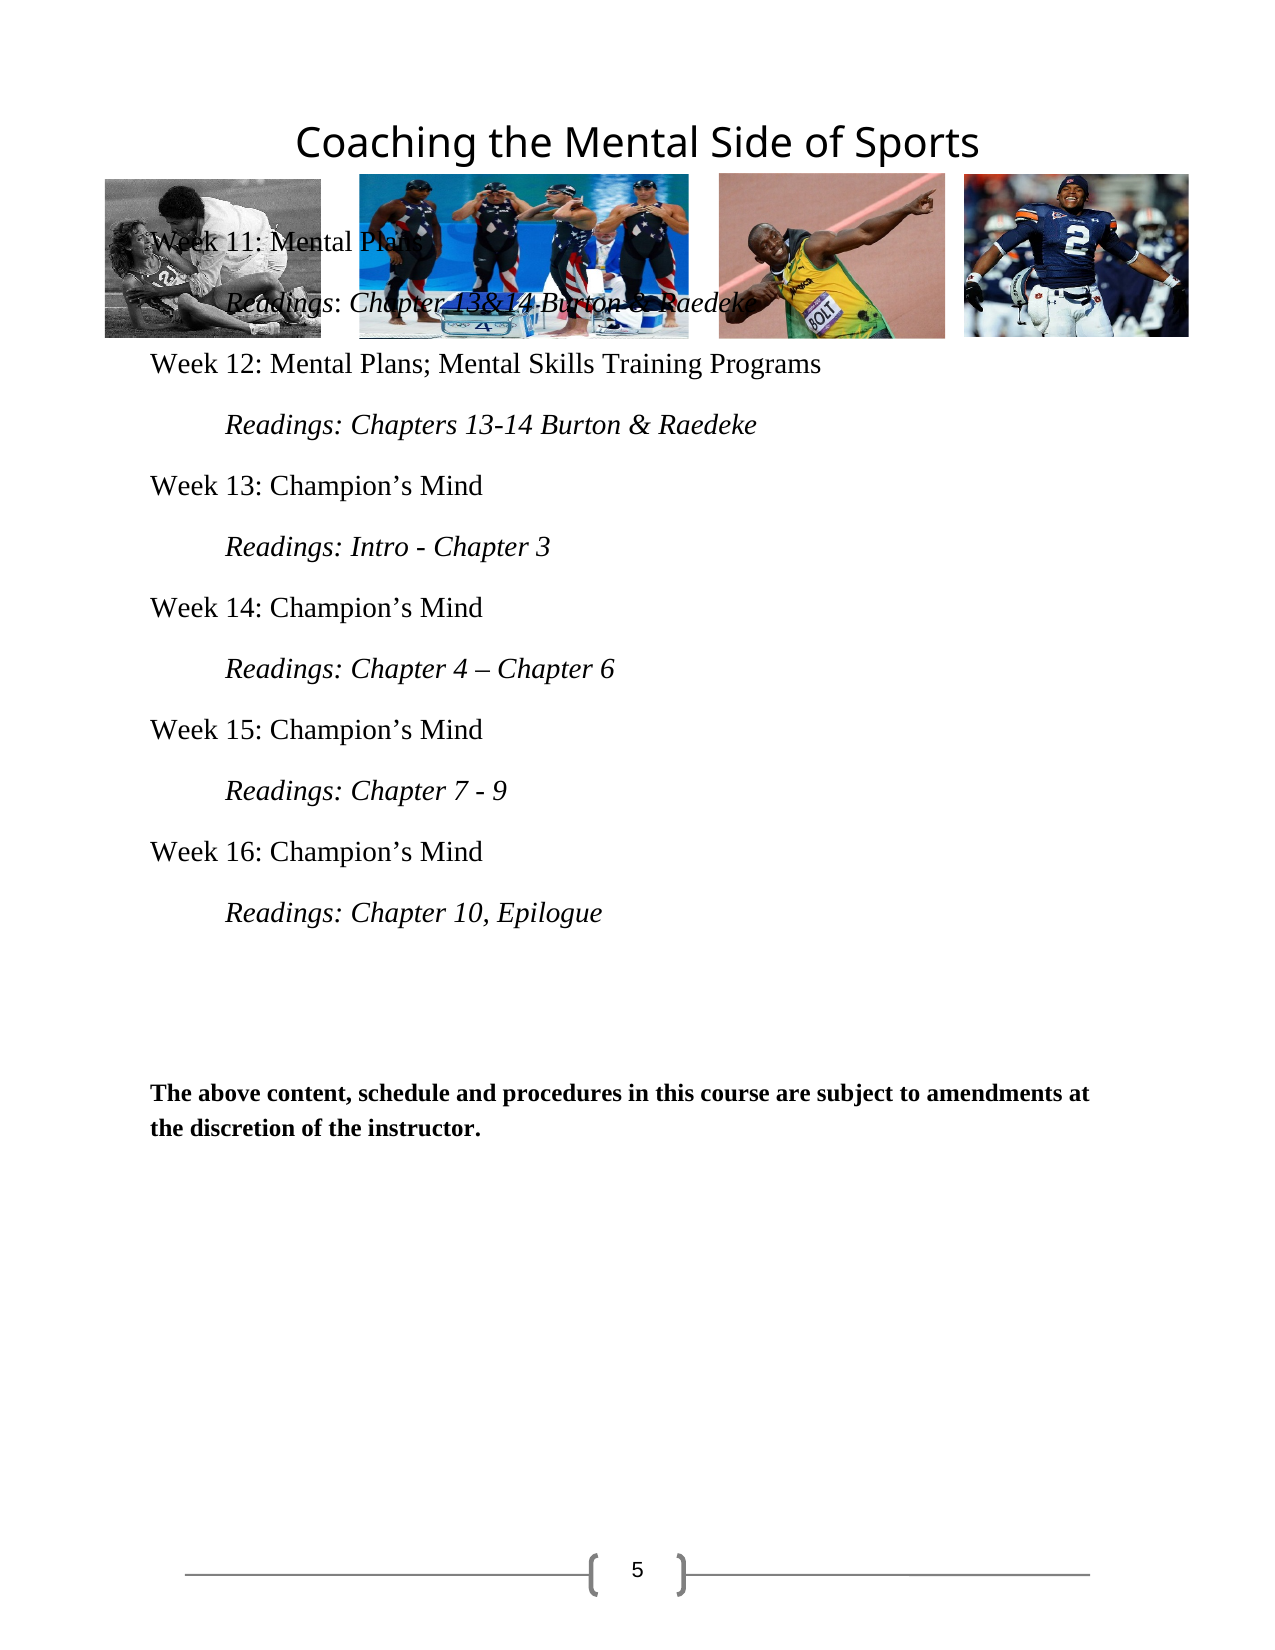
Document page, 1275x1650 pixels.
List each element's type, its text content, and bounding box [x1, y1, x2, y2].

picture [718, 173, 946, 224]
picture [104, 179, 321, 338]
text Week 16: Champion’s Mind [150, 834, 1125, 868]
text Week 15: Champion’s Mind [150, 712, 1125, 746]
picture [370, 174, 689, 224]
text Readings: Chapter 13&14 Burton & Raedeke [150, 285, 1125, 318]
text The above content, schedule and procedures in this course are subject to amendments at the discretion of the instructor. [150, 1078, 1125, 1142]
text Week 11: Mental Plans [150, 224, 1125, 257]
text Readings: Intro - Chapter 3 [150, 529, 1125, 563]
picture [359, 318, 689, 339]
text Week 12: Mental Plans; Mental Skills Training Programs [150, 346, 1125, 379]
text Readings: Chapter 7 - 9 [150, 773, 1125, 807]
picture [359, 257, 689, 285]
picture [718, 318, 946, 339]
picture [964, 174, 1189, 337]
text Week 13: Champion’s Mind [150, 468, 1125, 502]
text Week 14: Champion’s Mind [150, 590, 1125, 624]
text Readings: Chapter 4 – Chapter 6 [150, 651, 1125, 685]
picture [718, 257, 946, 285]
text Readings: Chapter 10, Epilogue [150, 895, 1125, 929]
picture [574, 177, 583, 183]
text Readings: Chapters 13-14 Burton & Raedeke [150, 407, 1125, 441]
